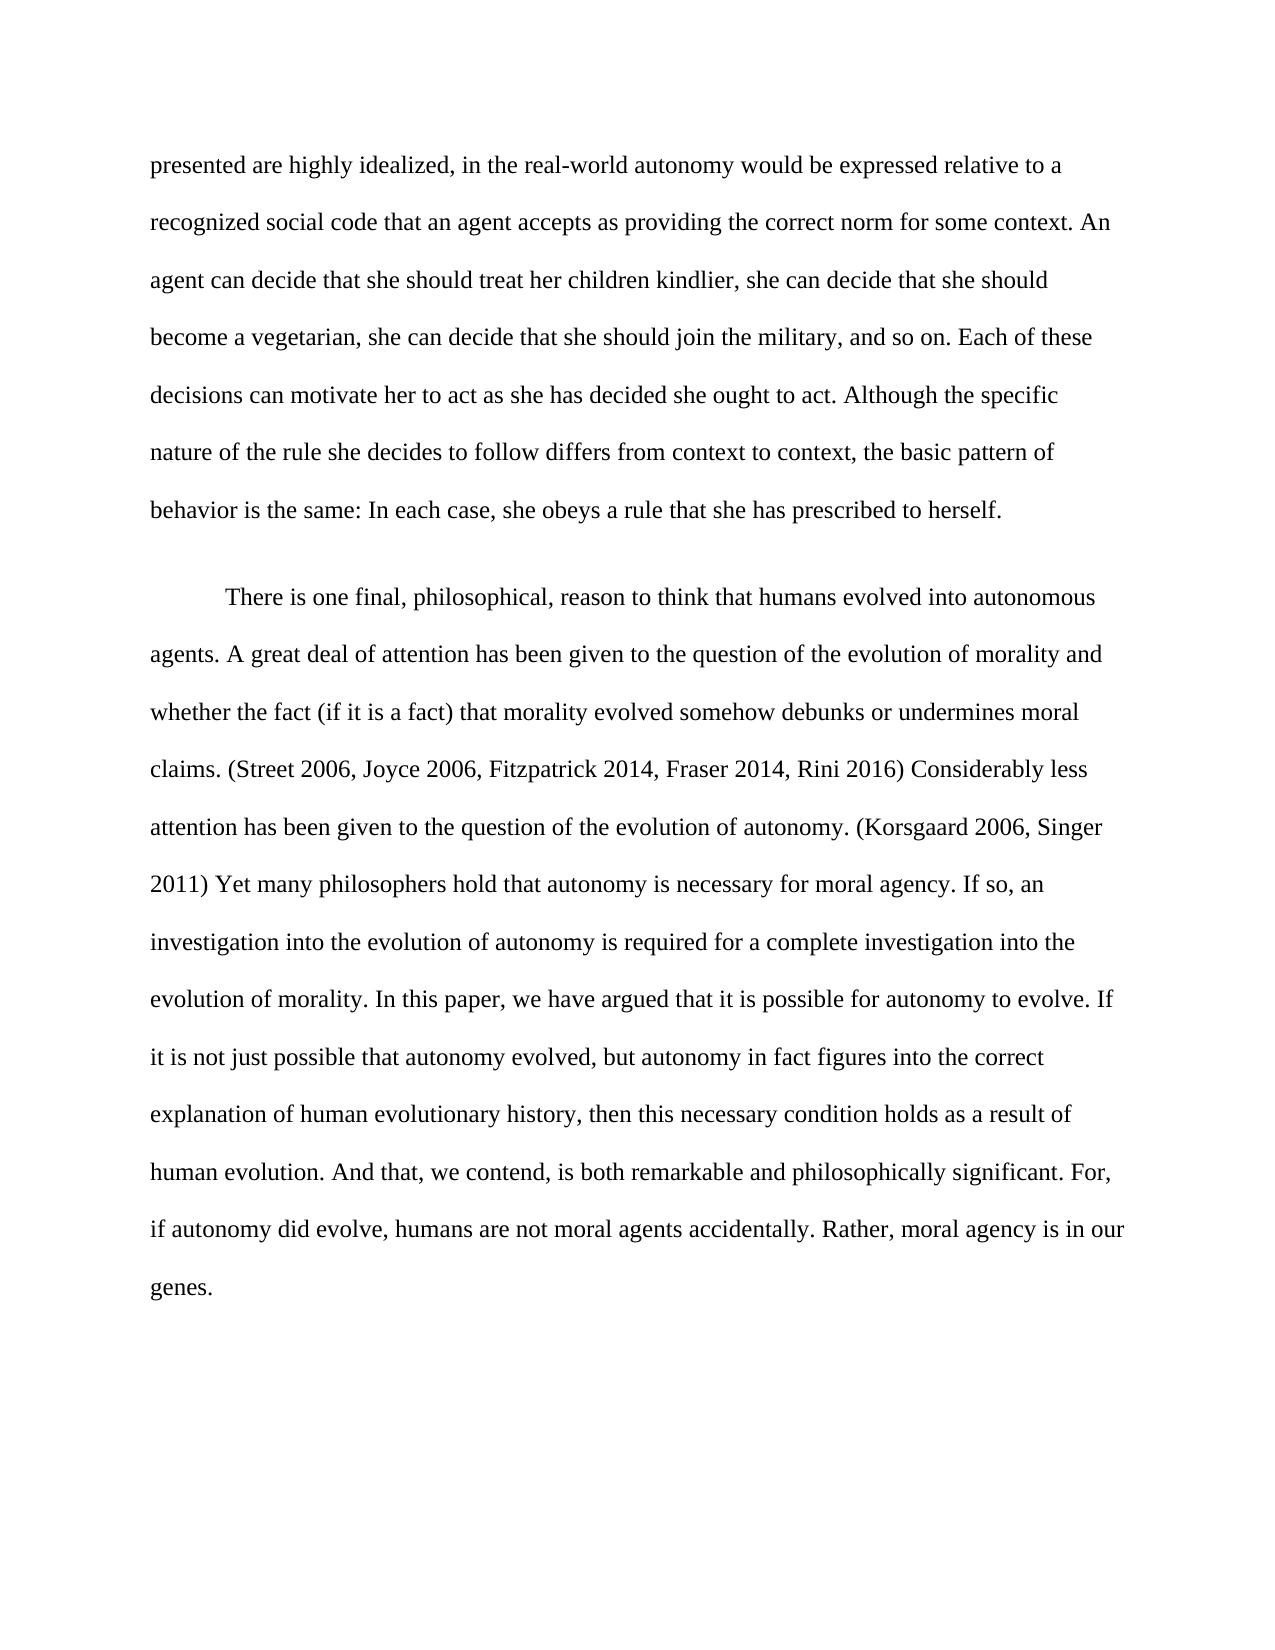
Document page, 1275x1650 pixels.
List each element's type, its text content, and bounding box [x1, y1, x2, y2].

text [150, 150, 1125, 524]
text There is one final, philosophical, reason to think that humans evolved into autonomous agents. A great deal of attention has been given to the question of the evolution of morality and whether the fact (if it is a fact) that morality evolved somehow debunks or undermines moral claims. (Street 2006, Joyce 2006, Fitzpatrick 2014, Fraser 2014, Rini 2016) Considerably less attention has been given to the question of the evolution of autonomy. (Korsgaard 2006, Singer 2011) Yet many philosophers hold that autonomy is necessary for moral agency. If so, an investigation into the evolution of autonomy is required for a complete investigation into the evolution of morality. In this paper, we have argued that it is possible for autonomy to evolve. If it is not just possible that autonomy evolved, but autonomy in fact figures into the correct explanation of human evolutionary history, then this necessary condition holds as a result of human evolution. And that, we contend, is both remarkable and philosophically significant. For, if autonomy did evolve, humans are not moral agents accidentally. Rather, moral agency is in our genes. [150, 582, 1125, 1300]
